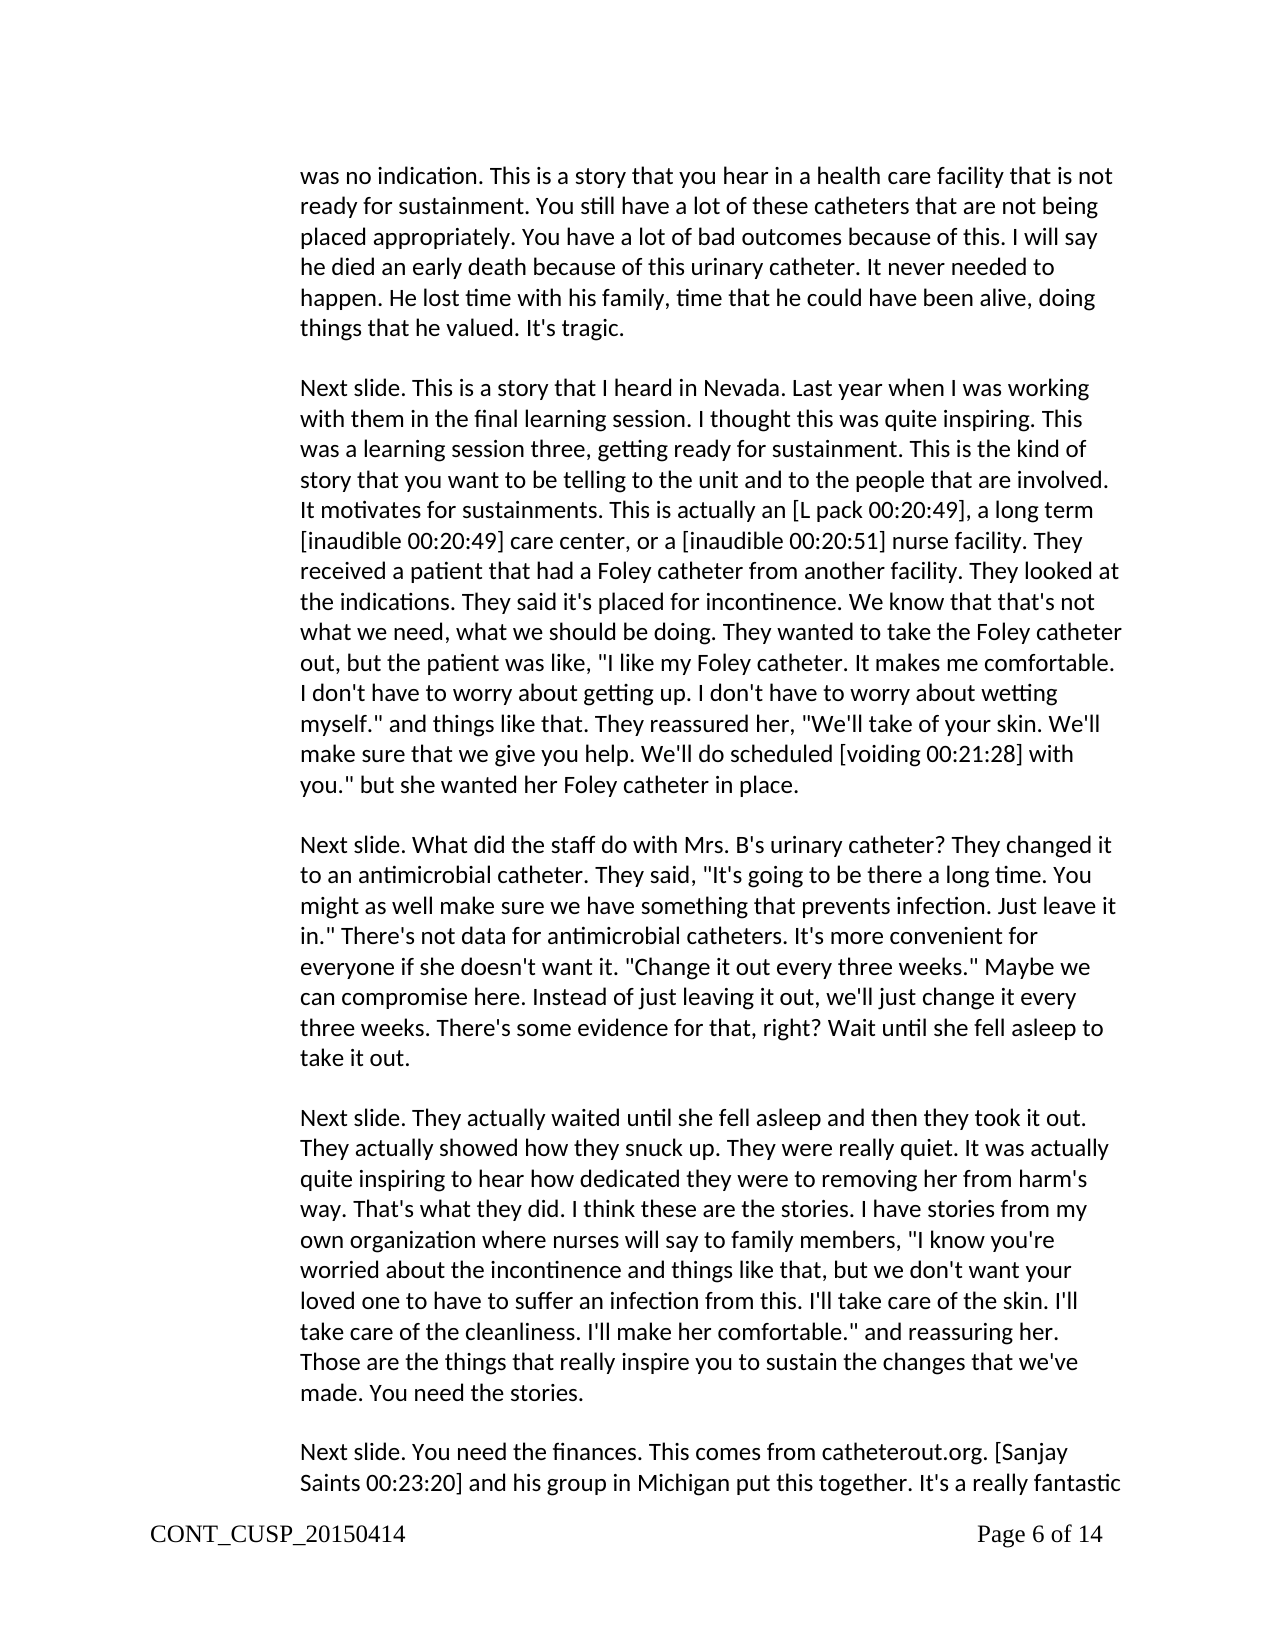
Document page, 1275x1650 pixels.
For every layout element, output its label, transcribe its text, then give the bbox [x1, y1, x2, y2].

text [150, 1436, 1125, 1497]
text Next slide. What did the staff do with Mrs. B's urinary catheter? They changed it to an antimicrobial catheter. They said, "It's going to be there a long time. You might as well make sure we have something that prevents infection. Just leave it in." There's not data for antimicrobial catheters. It's more convenient for everyone if she doesn't want it. "Change it out every three weeks." Maybe we can compromise here. Instead of just leaving it out, we'll just change it every three weeks. There's some evidence for that, right? Wait until she fell asleep to take it out. [150, 829, 1125, 1073]
text Next slide. They actually waited until she fell asleep and then they took it out. They actually showed how they snuck up. They were really quiet. It was actually quite inspiring to hear how dedicated they were to removing her from harm's way. That's what they did. I think these are the stories. I have stories from my own organization where nurses will say to family members, "I know you're worried about the incontinence and things like that, but we don't want your loved one to have to suffer an infection from this. I'll take care of the skin. I'll take care of the cleanliness. I'll make her comfortable." and reassuring her. Those are the things that really inspire you to sustain the changes that we've made. You need the stories. [150, 1102, 1125, 1407]
text Next slide. This is a story that I heard in Nevada. Last year when I was working with them in the final learning session. I thought this was quite inspiring. This was a learning session three, getting ready for sustainment. This is the kind of story that you want to be telling to the unit and to the people that are involved. It motivates for sustainments. This is actually an [L pack 00:20:49], a long term [inaudible 00:20:49] care center, or a [inaudible 00:20:51] nurse facility. They received a patient that had a Foley catheter from another facility. They looked at the indications. They said it's placed for incontinence. We know that that's not what we need, what we should be doing. They wanted to take the Foley catheter out, but the patient was like, "I like my Foley catheter. It makes me comfortable. I don't have to worry about getting up. I don't have to worry about wetting myself." and things like that. They reassured her, "We'll take of your skin. We'll make sure that we give you help. We'll do scheduled [voiding 00:21:28] with you." but she wanted her Foley catheter in place. [150, 372, 1125, 799]
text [150, 160, 1125, 343]
